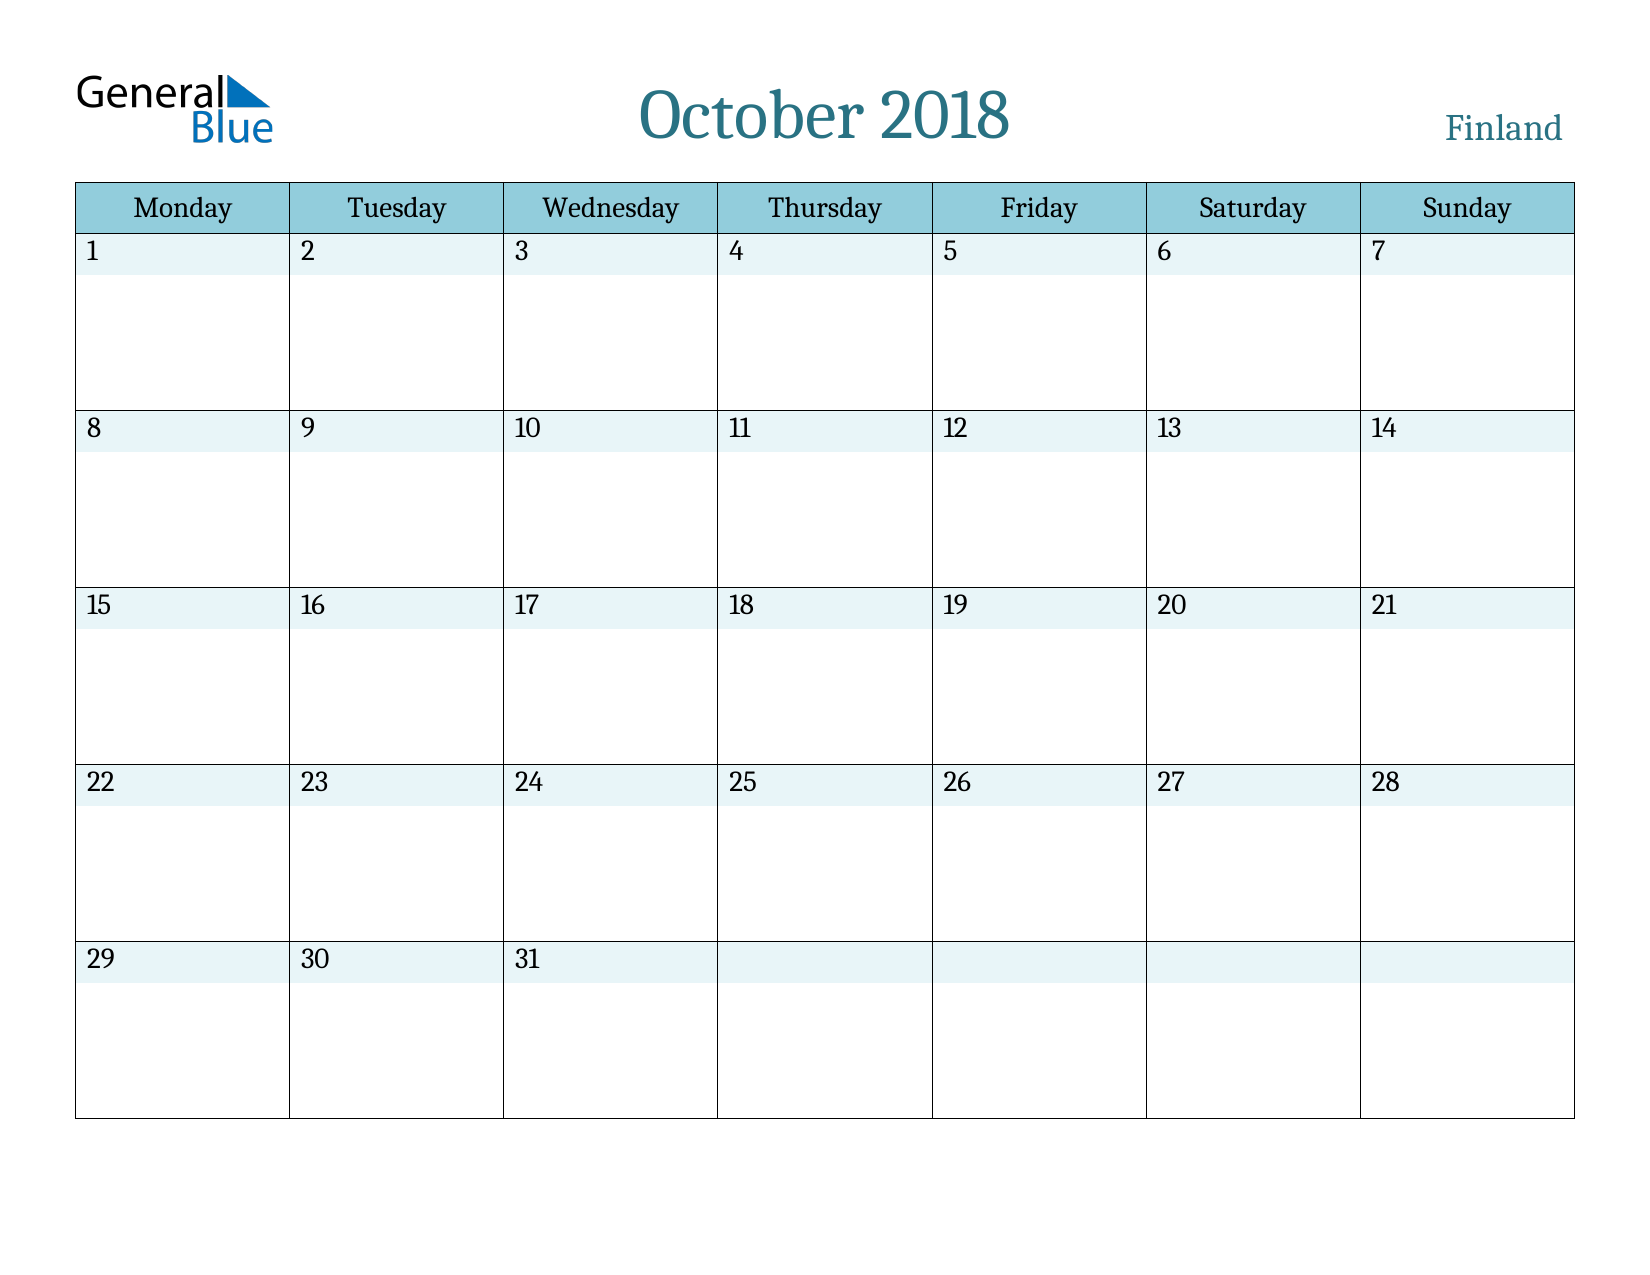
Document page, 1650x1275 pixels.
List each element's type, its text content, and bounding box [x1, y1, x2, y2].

table_cell 21 [1361, 588, 1574, 629]
table_cell [718, 942, 932, 983]
table_cell [933, 806, 1146, 941]
table_cell 13 [1147, 411, 1360, 452]
table_cell [504, 629, 717, 764]
table_cell 29 [76, 942, 289, 983]
table_cell [1147, 452, 1360, 587]
table_cell [718, 275, 932, 410]
table_cell 9 [290, 411, 503, 452]
table_cell [1361, 275, 1574, 410]
table_cell [76, 983, 289, 1118]
table_cell Sunday [1361, 183, 1574, 233]
table_cell 14 [1361, 411, 1574, 452]
table_cell 24 [504, 765, 717, 806]
table_cell [290, 629, 503, 764]
table_cell [290, 983, 503, 1118]
table_cell [1361, 629, 1574, 764]
table_cell [504, 983, 717, 1118]
table_cell [718, 806, 932, 941]
table_cell [1361, 942, 1574, 983]
table_cell [718, 629, 932, 764]
table_cell 4 [718, 234, 932, 275]
table_cell Saturday [1147, 183, 1360, 233]
table_cell [1147, 275, 1360, 410]
table_cell 15 [76, 588, 289, 629]
table_cell Monday [76, 183, 289, 233]
table_cell [1361, 983, 1574, 1118]
table_cell [1361, 806, 1574, 941]
table_cell 31 [504, 942, 717, 983]
table_cell 22 [76, 765, 289, 806]
table_cell [76, 806, 289, 941]
table_cell 3 [504, 234, 717, 275]
table_cell 6 [1147, 234, 1360, 275]
table_cell [718, 983, 932, 1118]
table_cell [933, 452, 1146, 587]
table_cell Thursday [718, 183, 932, 233]
table_cell [933, 983, 1146, 1118]
table_cell [933, 942, 1146, 983]
table_cell 18 [718, 588, 932, 629]
table_cell [290, 275, 503, 410]
table_cell Tuesday [290, 183, 503, 233]
table_cell [1147, 983, 1360, 1118]
table_cell [1147, 942, 1360, 983]
table_cell [1147, 806, 1360, 941]
table_cell 30 [290, 942, 503, 983]
table_cell 1 [76, 234, 289, 275]
table_cell 20 [1147, 588, 1360, 629]
table_cell 26 [933, 765, 1146, 806]
table_cell [290, 806, 503, 941]
table_cell [504, 452, 717, 587]
table_cell [1147, 629, 1360, 764]
table_header [76, 75, 503, 182]
table_cell [76, 629, 289, 764]
table_cell 25 [718, 765, 932, 806]
table_cell [504, 806, 717, 941]
table_cell 10 [504, 411, 717, 452]
table_header Finland [1146, 75, 1574, 182]
table_cell [718, 452, 932, 587]
table_cell 28 [1361, 765, 1574, 806]
table_header October 2018 [504, 75, 1146, 182]
table_cell 5 [933, 234, 1146, 275]
table_cell 17 [504, 588, 717, 629]
table_cell 23 [290, 765, 503, 806]
table_cell 7 [1361, 234, 1574, 275]
table_cell [933, 629, 1146, 764]
table_cell 12 [933, 411, 1146, 452]
table_cell [504, 275, 717, 410]
table_cell 16 [290, 588, 503, 629]
table_cell 2 [290, 234, 503, 275]
table_cell [1361, 452, 1574, 587]
table_cell [933, 275, 1146, 410]
table_cell Wednesday [504, 183, 717, 233]
table_cell [76, 452, 289, 587]
table_cell 27 [1147, 765, 1360, 806]
table_cell 11 [718, 411, 932, 452]
picture [77, 75, 273, 143]
table_cell 19 [933, 588, 1146, 629]
table_cell Friday [933, 183, 1146, 233]
table_cell [76, 275, 289, 410]
table_cell [290, 452, 503, 587]
table_cell 8 [76, 411, 289, 452]
